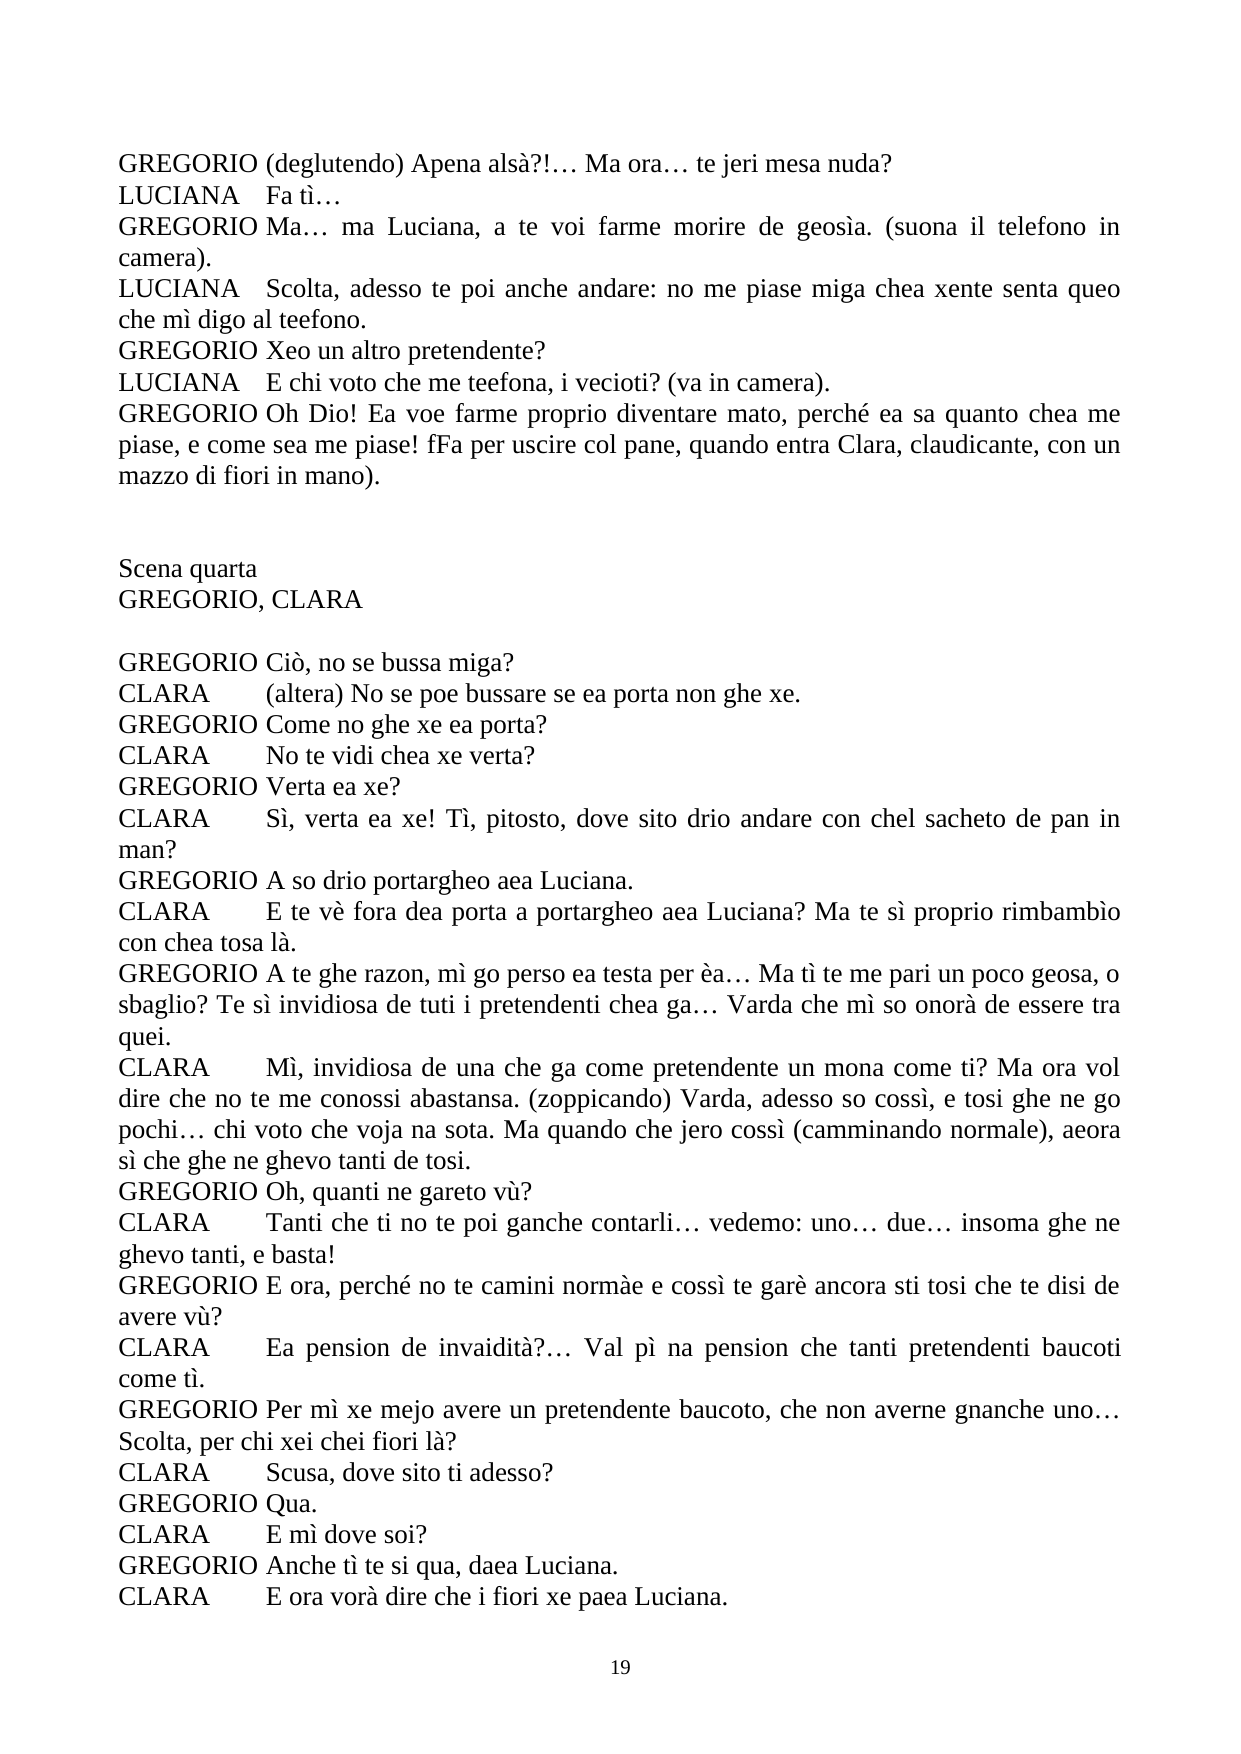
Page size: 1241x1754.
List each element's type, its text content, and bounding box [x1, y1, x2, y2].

text LUCIANA E chi voto che me teefona, i vecioti? (va in camera). [118, 366, 1122, 397]
text GREGORIO Oh Dio! Ea voe farme proprio diventare mato, perché ea sa quanto chea me piase, e come sea me piase! fFa per uscire col pane, quando entra Clara, claudicante, con un mazzo di fiori in mano). [118, 397, 1122, 490]
text LUCIANA Fa tì… [118, 179, 1122, 210]
text GREGORIO Come no ghe xe ea porta? [118, 708, 1122, 739]
text GREGORIO Ciò, no se bussa miga? [118, 646, 1122, 677]
text GREGORIO, CLARA [118, 584, 1122, 615]
text CLARA Sì, verta ea xe! Tì, pitosto, dove sito drio andare con chel sacheto de pan in man? [118, 802, 1122, 864]
text CLARA Ea pension de invaidità?… Val pì na pension che tanti pretendenti baucoti come tì. [118, 1331, 1122, 1393]
text GREGORIO Oh, quanti ne gareto vù? [118, 1175, 1122, 1207]
text GREGORIO Per mì xe mejo avere un pretendente baucoto, che non averne gnanche uno… Scolta, per chi xei chei fiori là? [118, 1393, 1122, 1456]
text GREGORIO Qua. [118, 1487, 1122, 1518]
text CLARA E mì dove soi? [118, 1518, 1122, 1549]
text LUCIANA Scolta, adesso te poi anche andare: no me piase miga chea xente senta queo che mì digo al teefono. [118, 272, 1122, 334]
text GREGORIO Anche tì te si qua, daea Luciana. [118, 1549, 1122, 1580]
text GREGORIO Ma… ma Luciana, a te voi farme morire de geosìa. (suona il telefono in camera). [118, 210, 1122, 272]
text GREGORIO A te ghe razon, mì go perso ea testa per èa… Ma tì te me pari un poco geosa, o sbaglio? Te sì invidiosa de tuti i pretendenti chea ga… Varda che mì so onorà de essere tra quei. [118, 957, 1122, 1051]
text CLARA Mì, invidiosa de una che ga come pretendente un mona come ti? Ma ora vol dire che no te me conossi abastansa. (zoppicando) Varda, adesso so cossì, e tosi ghe ne go pochi… chi voto che voja na sota. Ma quando che jero cossì (camminando normale), aeora sì che ghe ne ghevo tanti de tosi. [118, 1051, 1122, 1175]
text CLARA Tanti che ti no te poi ganche contarli… vedemo: uno… due… insoma ghe ne ghevo tanti, e basta! [118, 1207, 1122, 1269]
text CLARA E ora vorà dire che i fiori xe paea Luciana. [118, 1580, 1122, 1611]
text GREGORIO E ora, perché no te camini normàe e cossì te garè ancora sti tosi che te disi de avere vù? [118, 1269, 1122, 1331]
text CLARA (altera) No se poe bussare se ea porta non ghe xe. [118, 677, 1122, 708]
text GREGORIO Xeo un altro pretendente? [118, 334, 1122, 366]
text CLARA E te vè fora dea porta a portargheo aea Luciana? Ma te sì proprio rimbambìo con chea tosa là. [118, 895, 1122, 957]
text CLARA No te vidi chea xe verta? [118, 739, 1122, 771]
text GREGORIO (deglutendo) Apena alsà?!… Ma ora… te jeri mesa nuda? [118, 148, 1122, 179]
text Scena quarta [118, 552, 1122, 584]
text GREGORIO A so drio portargheo aea Luciana. [118, 864, 1122, 895]
text GREGORIO Verta ea xe? [118, 771, 1122, 802]
text CLARA Scusa, dove sito ti adesso? [118, 1456, 1122, 1487]
